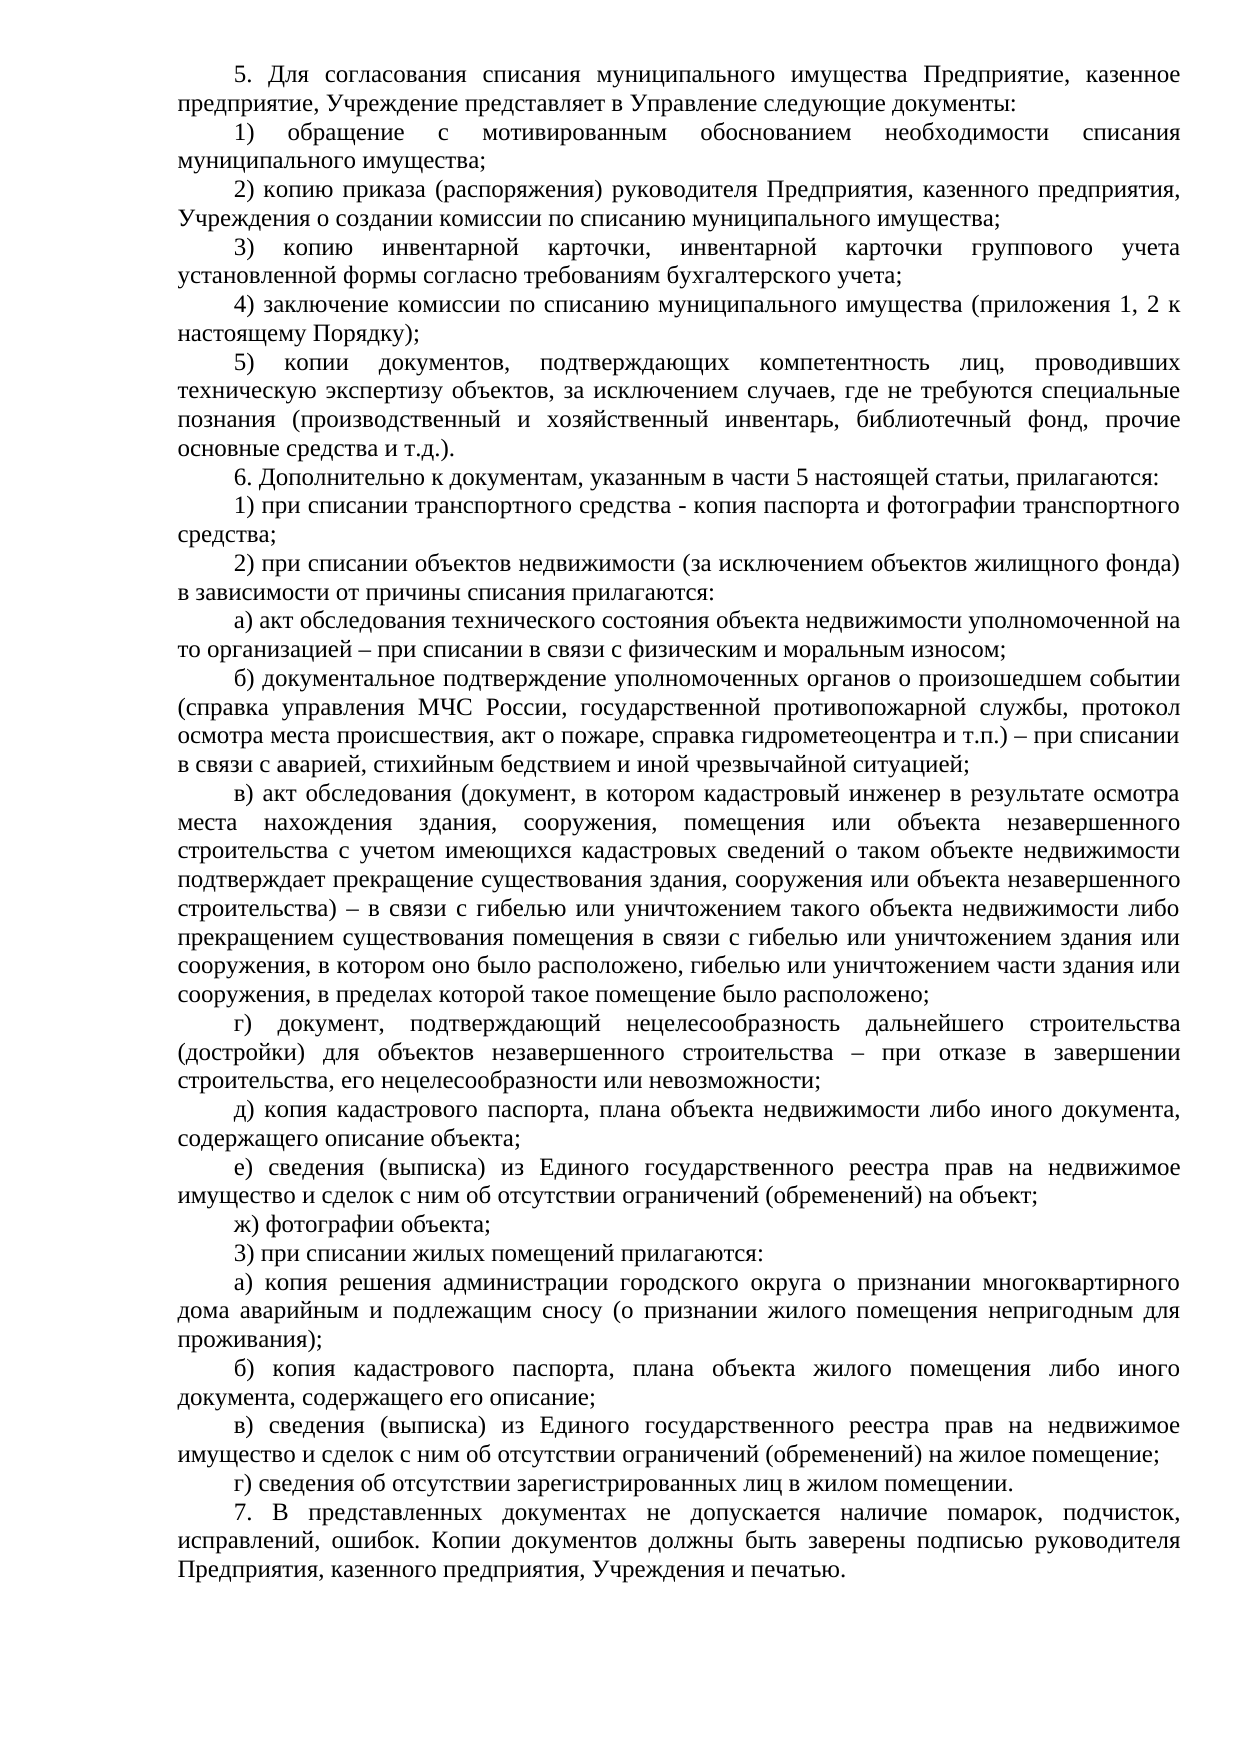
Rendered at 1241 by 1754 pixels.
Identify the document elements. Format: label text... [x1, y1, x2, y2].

text в) акт обследования (документ, в котором кадастровый инженер в результате осмотра места нахождения здания, сооружения, помещения или объекта незавершенного строительства с учетом имеющихся кадастровых сведений о таком объекте недвижимости подтверждает прекращение существования здания, сооружения или объекта незавершенного строительства) – в связи с гибелью или уничтожением такого объекта недвижимости либо прекращением существования помещения в связи с гибелью или уничтожением здания или сооружения, в котором оно было расположено, гибелью или уничтожением части здания или сооружения, в пределах которой такое помещение было расположено; [177, 778, 1181, 1008]
text 5. Для согласования списания муниципального имущества Предприятие, казенное предприятие, Учреждение представляет в Управление следующие документы: [177, 59, 1181, 117]
text 4) заключение комиссии по списанию муниципального имущества (приложения 1, 2 к настоящему Порядку); [177, 289, 1181, 347]
text 1) обращение с мотивированным обоснованием необходимости списания муниципального имущества; [177, 117, 1181, 174]
text 3) копию инвентарной карточки, инвентарной карточки группового учета установленной формы согласно требованиям бухгалтерского учета; [177, 232, 1181, 289]
text 2) копию приказа (распоряжения) руководителя Предприятия, казенного предприятия, Учреждения о создании комиссии по списанию муниципального имущества; [177, 174, 1181, 232]
text а) копия решения администрации городского округа о признании многоквартирного дома аварийным и подлежащим сносу (о признании жилого помещения непригодным для проживания); [177, 1267, 1181, 1353]
text 2) при списании объектов недвижимости (за исключением объектов жилищного фонда) в зависимости от причины списания прилагаются: [177, 548, 1181, 605]
text д) копия кадастрового паспорта, плана объекта недвижимости либо иного документа, содержащего описание объекта; [177, 1094, 1181, 1152]
text 1) при списании транспортного средства - копия паспорта и фотографии транспортного средства; [177, 490, 1181, 548]
text г) документ, подтверждающий нецелесообразность дальнейшего строительства (достройки) для объектов незавершенного строительства – при отказе в завершении строительства, его нецелесообразности или невозможности; [177, 1008, 1181, 1094]
text 3) при списании жилых помещений прилагаются: [177, 1238, 1181, 1267]
text 6. Дополнительно к документам, указанным в части 5 настоящей статьи, прилагаются: [177, 462, 1181, 490]
text б) копия кадастрового паспорта, плана объекта жилого помещения либо иного документа, содержащего его описание; [177, 1353, 1181, 1410]
text в) сведения (выписка) из Единого государственного реестра прав на недвижимое имущество и сделок с ним об отсутствии ограничений (обременений) на жилое помещение; [177, 1410, 1181, 1468]
text ж) фотографии объекта; [177, 1209, 1181, 1238]
text г) сведения об отсутствии зарегистрированных лиц в жилом помещении. [177, 1468, 1181, 1497]
text б) документальное подтверждение уполномоченных органов о произошедшем событии (справка управления МЧС России, государственной противопожарной службы, протокол осмотра места происшествия, акт о пожаре, справка гидрометеоцентра и т.п.) – при списании в связи с аварией, стихийным бедствием и иной чрезвычайной ситуацией; [177, 663, 1181, 778]
text 7. В представленных документах не допускается наличие помарок, подчисток, исправлений, ошибок. Копии документов должны быть заверены подписью руководителя Предприятия, казенного предприятия, Учреждения и печатью. [177, 1497, 1181, 1583]
text 5) копии документов, подтверждающих компетентность лиц, проводивших техническую экспертизу объектов, за исключением случаев, где не требуются специальные познания (производственный и хозяйственный инвентарь, библиотечный фонд, прочие основные средства и т.д.). [177, 347, 1181, 462]
text е) сведения (выписка) из Единого государственного реестра прав на недвижимое имущество и сделок с ним об отсутствии ограничений (обременений) на объект; [177, 1152, 1181, 1209]
text а) акт обследования технического состояния объекта недвижимости уполномоченной на то организацией – при списании в связи с физическим и моральным износом; [177, 605, 1181, 663]
